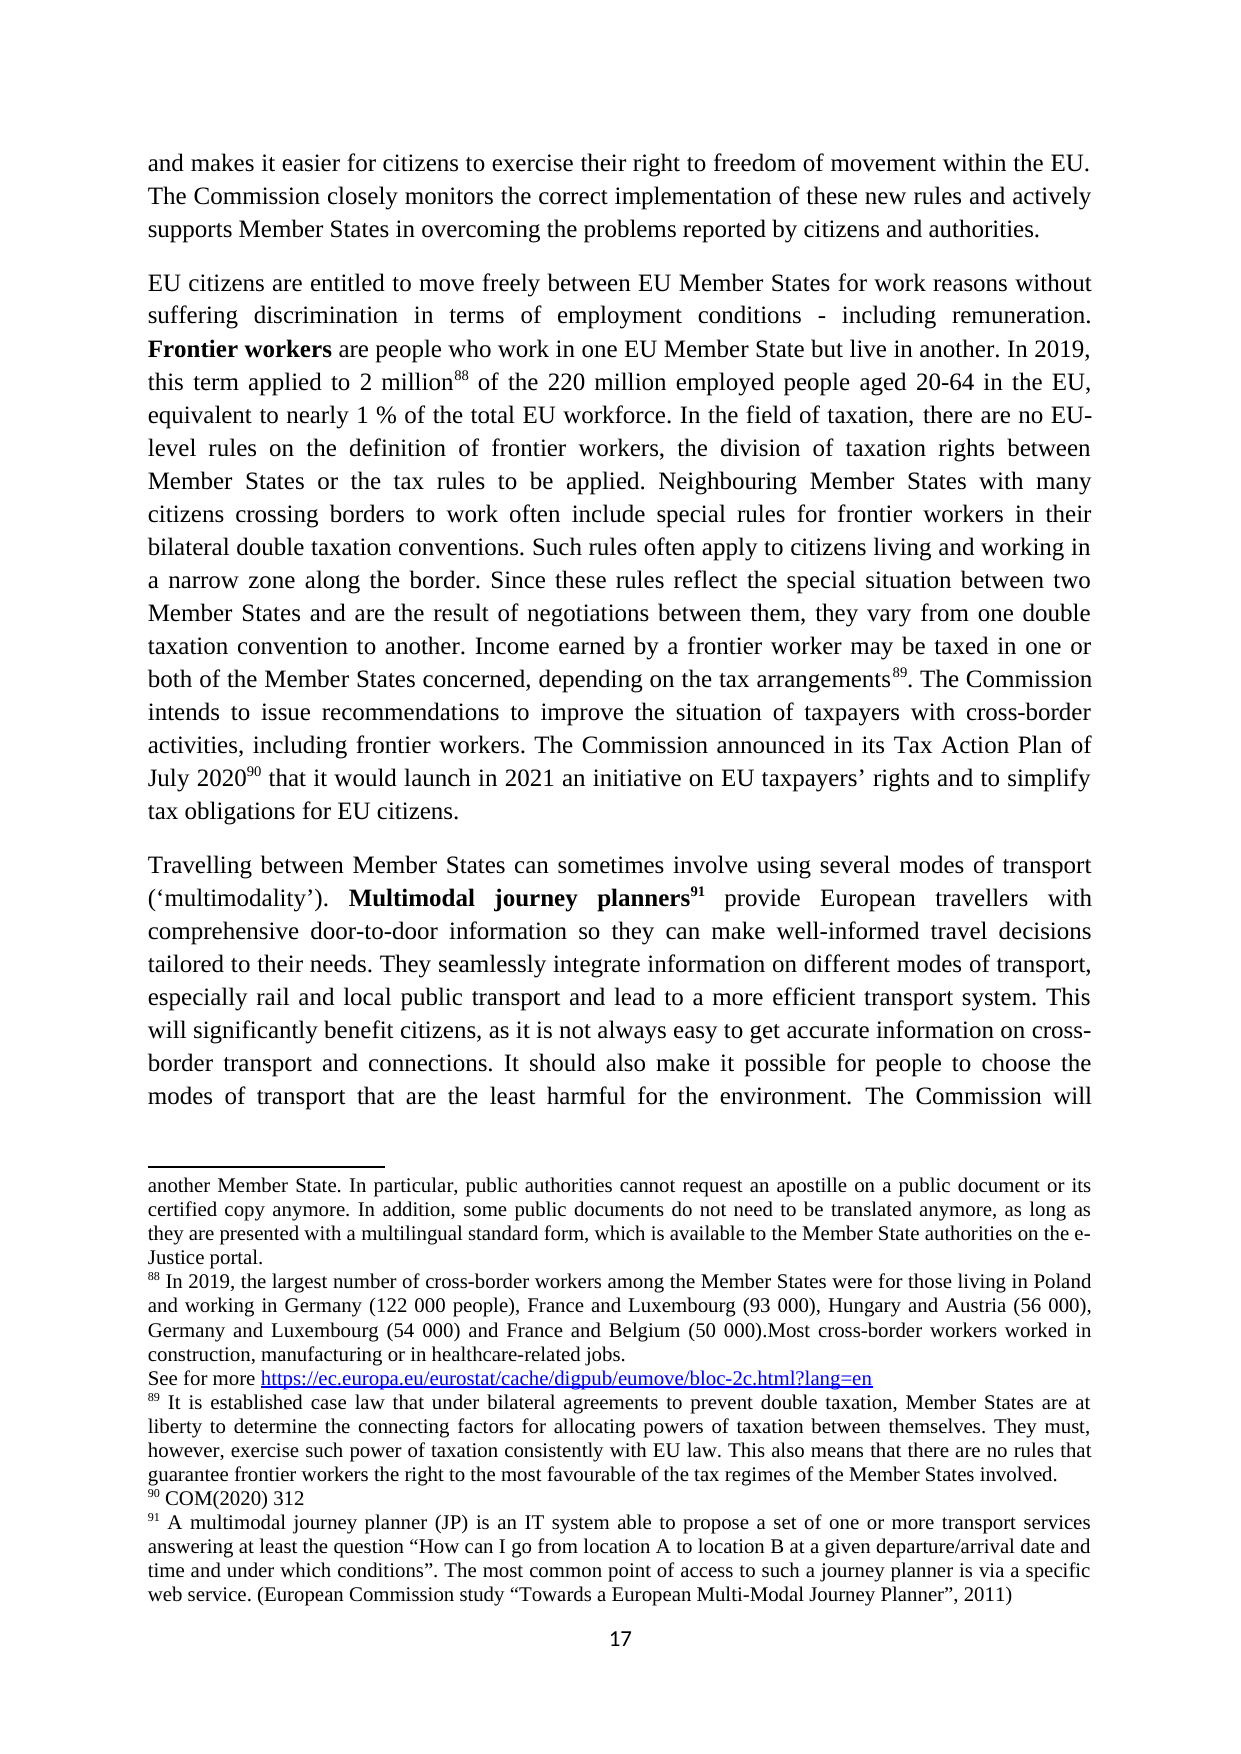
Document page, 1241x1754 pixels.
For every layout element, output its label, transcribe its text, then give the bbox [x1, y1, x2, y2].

text Travelling between Member States can sometimes involve using several modes of transport (‘multimodality’). Multimodal journey planners provide European travellers with comprehensive door-to-door information so they can make well-informed travel decisions tailored to their needs. They seamlessly integrate information on different modes of transport, especially rail and local public transport and lead to a more efficient transport system. This will significantly benefit citizens, as it is not always easy to get accurate information on cross-border transport and connections. It should also make it possible for people to choose the modes of transport that are the least harmful for the environment. The Commission will increase its support for services that help people in the EU search for and book multimodal transport connections. [148, 850, 1092, 1110]
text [148, 148, 1092, 242]
text EU citizens are entitled to move freely between EU Member States for work reasons without suffering discrimination in terms of employment conditions - including remuneration. Frontier workers are people who work in one EU Member State but live in another. In 2019, this term applied to 2 million of the 220 million employed people aged 20-64 in the EU, equivalent to nearly 1 % of the total EU workforce. In the field of taxation, there are no EU-level rules on the definition of frontier workers, the division of taxation rights between Member States or the tax rules to be applied. Neighbouring Member States with many citizens crossing borders to work often include special rules for frontier workers in their bilateral double taxation conventions. Such rules often apply to citizens living and working in a narrow zone along the border. Since these rules reflect the special situation between two Member States and are the result of negotiations between them, they vary from one double taxation convention to another. Income earned by a frontier worker may be taxed in one or both of the Member States concerned, depending on the tax arrangements. The Commission intends to issue recommendations to improve the situation of taxpayers with cross-border activities, including frontier workers. The Commission announced in its Tax Action Plan of July 2020 that it would launch in 2021 an initiative on EU taxpayers’ rights and to simplify tax obligations for EU citizens. [148, 268, 1092, 825]
